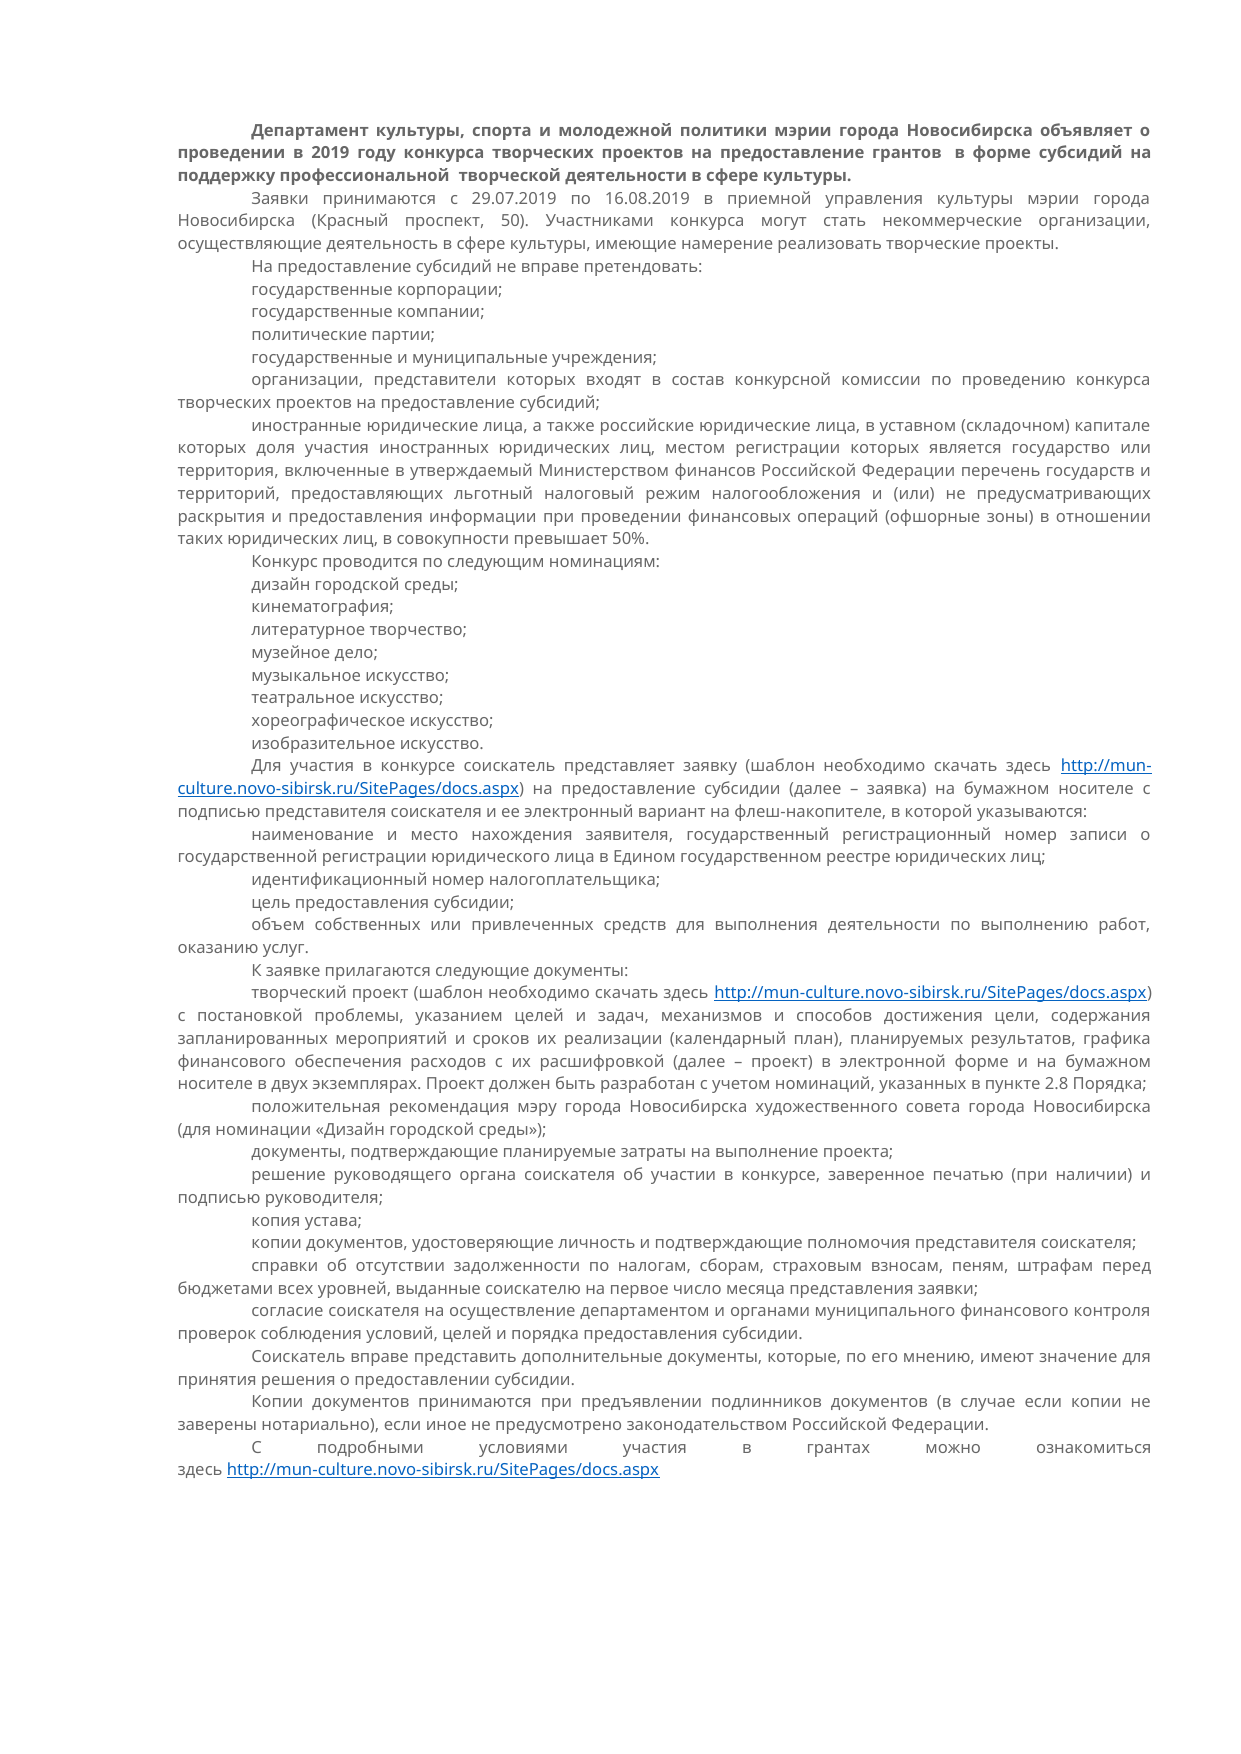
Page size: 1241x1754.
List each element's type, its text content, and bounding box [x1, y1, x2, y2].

text кинематография; [177, 595, 1152, 618]
text копия устава; [177, 1208, 1152, 1231]
text согласие соискателя на осуществление департаментом и органами муниципального финансового контроля проверок соблюдения условий, целей и порядка предоставления субсидии. [177, 1299, 1152, 1344]
text К заявке прилагаются следующие документы: [177, 958, 1152, 981]
text изобразительное искусство. [177, 731, 1152, 754]
text Копии документов принимаются при предъявлении подлинников документов (в случае если копии не заверены нотариально), если иное не предусмотрено законодательством Российской Федерации. [177, 1390, 1152, 1435]
text решение руководящего органа соискателя об участии в конкурсе, заверенное печатью (при наличии) и подписью руководителя; [177, 1163, 1152, 1208]
text иностранные юридические лица, а также российские юридические лица, в уставном (складочном) капитале которых доля участия иностранных юридических лиц, местом регистрации которых является государство или территория, включенные в утверждаемый Министерством финансов Российской Федерации перечень государств и территорий, предоставляющих льготный налоговый режим налогообложения и (или) не предусматривающих раскрытия и предоставления информации при проведении финансовых операций (офшорные зоны) в отношении таких юридических лиц, в совокупности превышает 50%. [177, 413, 1152, 549]
text музыкальное искусство; [177, 663, 1152, 686]
text наименование и место нахождения заявителя, государственный регистрационный номер записи о государственной регистрации юридического лица в Едином государственном реестре юридических лиц; [177, 822, 1152, 867]
text документы, подтверждающие планируемые затраты на выполнение проекта; [177, 1140, 1152, 1163]
text театральное искусство; [177, 686, 1152, 708]
text государственные корпорации; [177, 277, 1152, 300]
text Департамент культуры, спорта и молодежной политики мэрии города Новосибирска объявляет о проведении в 2019 году конкурса творческих проектов на предоставление грантов в форме субсидий на поддержку профессиональной творческой деятельности в сфере культуры. [177, 118, 1152, 186]
text Для участия в конкурсе соискатель представляет заявку (шаблон необходимо скачать здесь http://mun-culture.novo-sibirsk.ru/SitePages/docs.aspx) на предоставление субсидии (далее – заявка) на бумажном носителе с подписью представителя соискателя и ее электронный вариант на флеш-накопителе, в которой указываются: [177, 754, 1152, 822]
text идентификационный номер налогоплательщика; [177, 867, 1152, 890]
text Заявки принимаются с 29.07.2019 по 16.08.2019 в приемной управления культуры мэрии города Новосибирска (Красный проспект, 50). Участниками конкурса могут стать некоммерческие организации, осуществляющие деятельность в сфере культуры, имеющие намерение реализовать творческие проекты. [177, 186, 1152, 254]
text копии документов, удостоверяющие личность и подтверждающие полномочия представителя соискателя; [177, 1231, 1152, 1253]
text хореографическое искусство; [177, 708, 1152, 731]
text организации, представители которых входят в состав конкурсной комиссии по проведению конкурса творческих проектов на предоставление субсидий; [177, 368, 1152, 413]
text объем собственных или привлеченных средств для выполнения деятельности по выполнению работ, оказанию услуг. [177, 913, 1152, 958]
text музейное дело; [177, 640, 1152, 663]
text литературное творчество; [177, 618, 1152, 640]
text Конкурс проводится по следующим номинациям: [177, 549, 1152, 572]
text положительная рекомендация мэру города Новосибирска художественного совета города Новосибирска (для номинации «Дизайн городской среды»); [177, 1094, 1152, 1140]
text справки об отсутствии задолженности по налогам, сборам, страховым взносам, пеням, штрафам перед бюджетами всех уровней, выданные соискателю на первое число месяца представления заявки; [177, 1253, 1152, 1299]
text Соискатель вправе представить дополнительные документы, которые, по его мнению, имеют значение для принятия решения о предоставлении субсидии. [177, 1344, 1152, 1390]
text государственные и муниципальные учреждения; [177, 345, 1152, 368]
text политические партии; [177, 322, 1152, 345]
text государственные компании; [177, 300, 1152, 322]
text С подробными условиями участия в грантах можно ознакомиться здесь http://mun-culture.novo-sibirsk.ru/SitePages/docs.aspx [177, 1435, 1152, 1481]
text дизайн городской среды; [177, 572, 1152, 595]
text цель предоставления субсидии; [177, 890, 1152, 913]
text творческий проект (шаблон необходимо скачать здесь http://mun-culture.novo-sibirsk.ru/SitePages/docs.aspx) с постановкой проблемы, указанием целей и задач, механизмов и способов достижения цели, содержания запланированных мероприятий и сроков их реализации (календарный план), планируемых результатов, графика финансового обеспечения расходов с их расшифровкой (далее – проект) в электронной форме и на бумажном носителе в двух экземплярах. Проект должен быть разработан с учетом номинаций, указанных в пункте 2.8 Порядка; [177, 981, 1152, 1094]
text На предоставление субсидий не вправе претендовать: [177, 254, 1152, 277]
